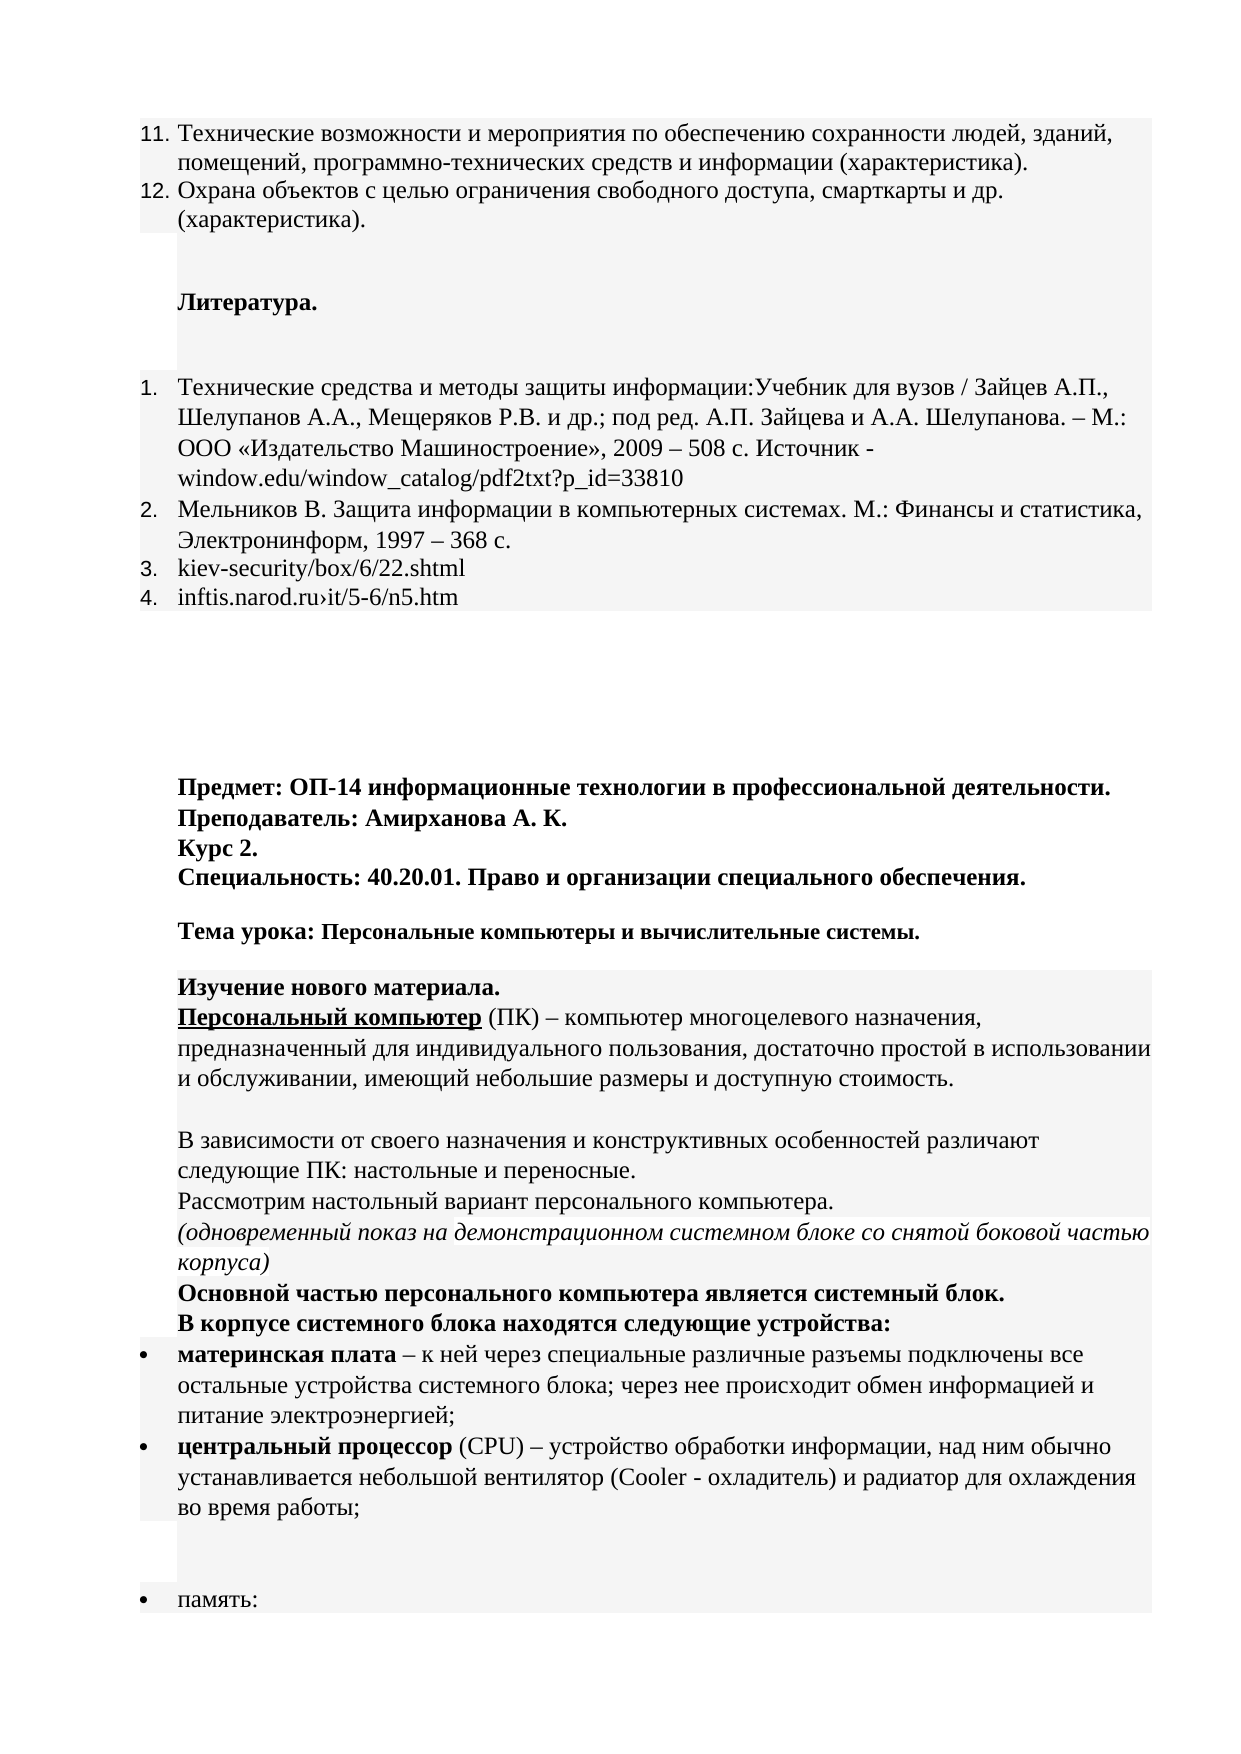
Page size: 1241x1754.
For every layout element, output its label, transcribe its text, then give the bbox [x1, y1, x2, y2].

text Изучение нового материала. [177, 970, 1152, 1000]
list Технические возможности и мероприятия по обеспечению сохранности людей, зданий, помещений, программно-технических средств и информации (характеристика). [140, 118, 1152, 176]
text Курс 2. [177, 831, 1152, 862]
list Технические средства и методы защиты информации:Учебник для вузов / Зайцев А.П., Шелупанов А.А., Мещеряков Р.В. и др.; под ред. А.П. Зайцева и А.А. Шелупанова. – М.: ООО «Издательство Машиностроение», 2009 – 508 с. Источник - window.edu/window_catalog/pdf2txt?p_id=33810 [140, 370, 1152, 492]
text Персональный компьютер (ПК) – компьютер многоцелевого назначения, предназначенный для индивидуального пользования, достаточно простой в использовании и обслуживании, имеющий небольшие размеры и доступную стоимость. [177, 1000, 1152, 1092]
list центральный процессор (CPU) – устройство обработки информации, над ним обычно устанавливается небольшой вентилятор (Cooler - охладитель) и радиатор для охлаждения во время работы; [140, 1429, 1152, 1521]
list inftis.narod.ru›it/5-6/n5.htm [140, 582, 1152, 611]
text Предмет: ОП-14 информационные технологии в профессиональной деятельности. [177, 770, 1152, 801]
list память: [140, 1582, 1152, 1613]
list kiev-security/box/6/22.shtml [140, 553, 1152, 582]
text (одновременный показ на демонстрационном системном блоке со снятой боковой частью корпуса) [177, 1215, 1152, 1276]
text Основной частью персонального компьютера является системный блок. [177, 1276, 1152, 1307]
list Охрана объектов с целью ограничения свободного доступа, смарткарты и др. (характеристика). [140, 176, 1152, 233]
text В корпусе системного блока находятся следующие устройства: [177, 1307, 1152, 1337]
text Литература. [177, 287, 1152, 316]
list материнская плата – к ней через специальные различные разъемы подключены все остальные устройства системного блока; через нее происходит обмен информацией и питание электроэнергией; [140, 1337, 1152, 1429]
text В зависимости от своего назначения и конструктивных особенностей различают следующие ПК: настольные и переносные. [177, 1092, 1152, 1184]
text Рассмотрим настольный вариант персонального компьютера. [177, 1184, 1152, 1215]
text Преподаватель: Амирханова А. К. [177, 801, 1152, 831]
list Мельников В. Защита информации в компьютерных системах. М.: Финансы и статистика, Электронинформ, 1997 – 368 с. [140, 492, 1152, 553]
text Специальность: 40.20.01. Право и организации специального обеспечения. [177, 862, 1152, 891]
text Тема урока: Персональные компьютеры и вычислительные системы. [177, 916, 1152, 944]
